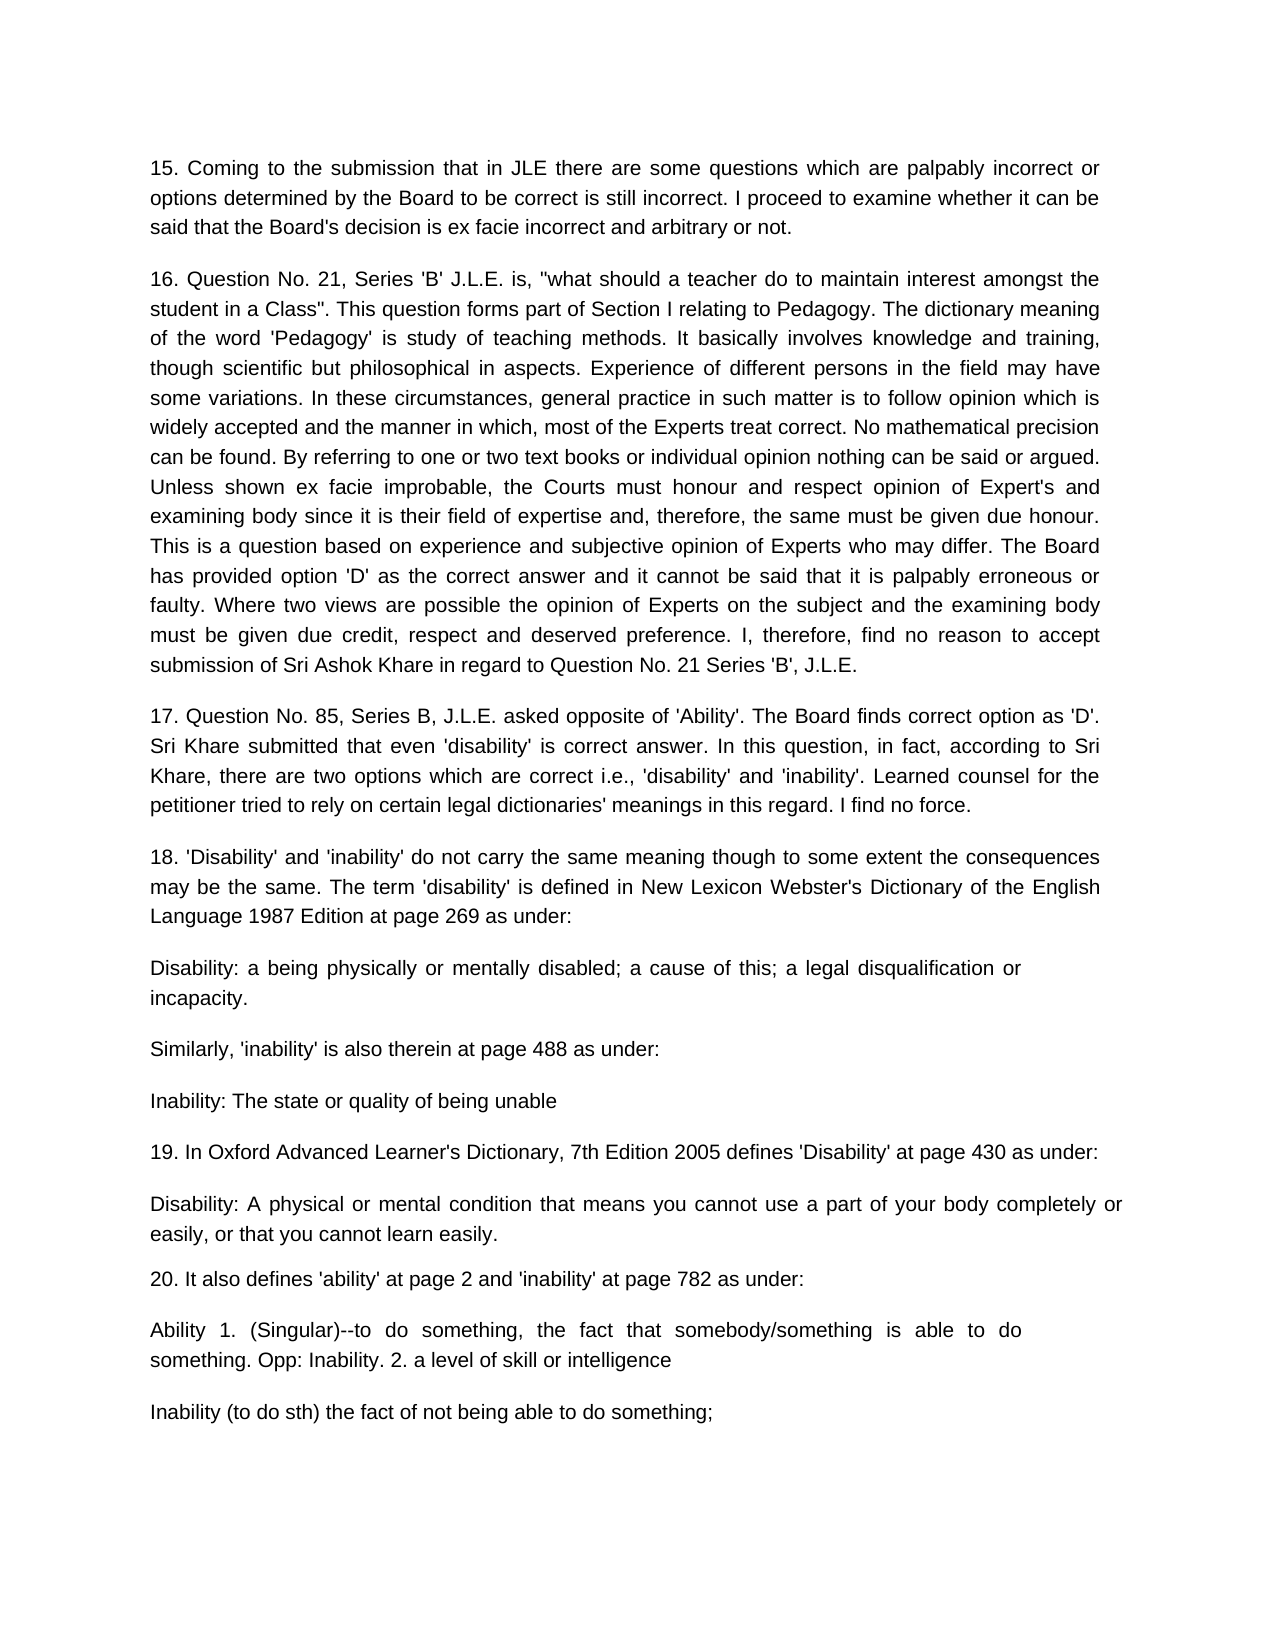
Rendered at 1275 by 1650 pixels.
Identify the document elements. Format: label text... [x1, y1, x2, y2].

text 16. Question No. 21, Series 'B' J.L.E. is, "what should a teacher do to maintain interest amongst the student in a Class". This question forms part of Section I relating to Pedagogy. The dictionary meaning of the word 'Pedagogy' is study of teaching methods. It basically involves knowledge and training, though scientific but philosophical in aspects. Experience of different persons in the field may have some variations. In these circumstances, general practice in such matter is to follow opinion which is widely accepted and the manner in which, most of the Experts treat correct. No mathematical precision can be found. By referring to one or two text books or individual opinion nothing can be said or argued. Unless shown ex facie improbable, the Courts must honour and respect opinion of Expert's and examining body since it is their field of expertise and, therefore, the same must be given due honour. This is a question based on experience and subjective opinion of Experts who may differ. The Board has provided option 'D' as the correct answer and it cannot be said that it is palpably erroneous or faulty. Where two views are possible the opinion of Experts on the subject and the examining body must be given due credit, respect and deserved preference. I, therefore, find no reason to accept submission of Sri Ashok Khare in regard to Question No. 21 Series 'B', J.L.E. [150, 261, 1102, 677]
text Similarly, 'inability' is also therein at page 488 as under: [150, 1031, 1023, 1061]
text Ability 1. (Singular)--to do something, the fact that somebody/something is able to do something. Opp: Inability. 2. a level of skill or intelligence [150, 1312, 1023, 1372]
text 19. In Oxford Advanced Learner's Dictionary, 7th Edition 2005 defines 'Disability' at page 430 as under: [150, 1134, 1102, 1164]
text Disability: A physical or mental condition that means you cannot use a part of your body completely or easily, or that you cannot learn easily. [150, 1186, 1125, 1245]
text 20. It also defines 'ability' at page 2 and 'inability' at page 782 as under: [150, 1261, 1102, 1291]
text 18. 'Disability' and 'inability' do not carry the same meaning though to some extent the consequences may be the same. The term 'disability' is defined in New Lexicon Webster's Dictionary of the English Language 1987 Edition at page 269 as under: [150, 839, 1102, 928]
text Inability: The state or quality of being unable [150, 1083, 945, 1112]
text 17. Question No. 85, Series B, J.L.E. asked opposite of 'Ability'. The Board finds correct option as 'D'. Sri Khare submitted that even 'disability' is correct answer. In this question, in fact, according to Sri Khare, there are two options which are correct i.e., 'disability' and 'inability'. Learned counsel for the petitioner tried to rely on certain legal dictionaries' meanings in this regard. I find no force. [150, 698, 1102, 817]
text Disability: a being physically or mentally disabled; a cause of this; a legal disqualification or incapacity. [150, 950, 1023, 1009]
text Inability (to do sth) the fact of not being able to do something; [150, 1394, 1023, 1423]
text 15. Coming to the submission that in JLE there are some questions which are palpably incorrect or options determined by the Board to be correct is still incorrect. I proceed to examine whether it can be said that the Board's decision is ex facie incorrect and arbitrary or not. [150, 150, 1102, 239]
